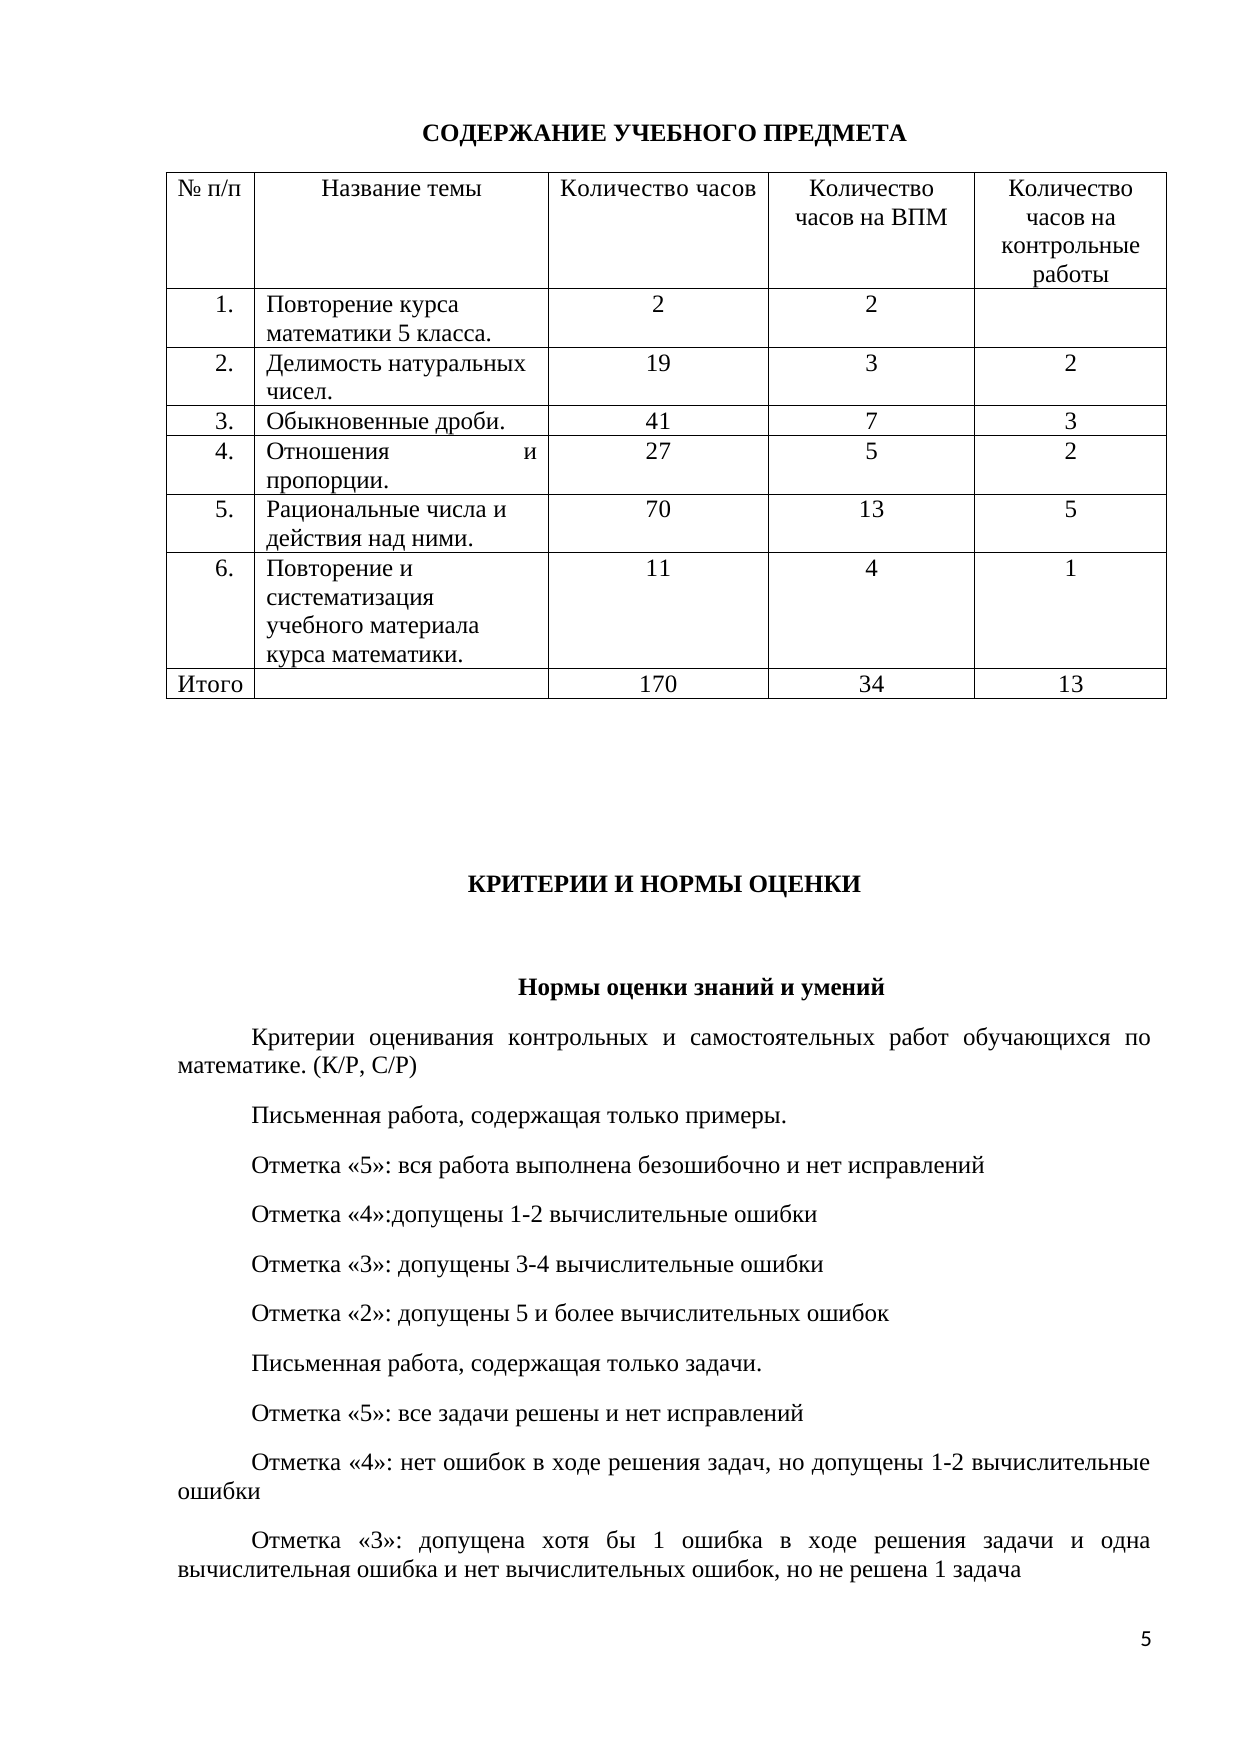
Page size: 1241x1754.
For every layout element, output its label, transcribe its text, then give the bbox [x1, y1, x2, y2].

table_cell 2 [769, 289, 974, 347]
table_cell 2 [549, 289, 768, 347]
text Отметка «3»: допущена хотя бы 1 ошибка в ходе решения задачи и одна вычислительная ошибка и нет вычислительных ошибок, но не решена 1 задача [177, 1526, 1152, 1583]
text Критерии оценивания контрольных и самостоятельных работ обучающихся по математике. (К/Р, С/Р) [177, 1022, 1152, 1079]
table_cell 2 [975, 348, 1166, 405]
text Письменная работа, содержащая только задачи. [177, 1348, 1152, 1377]
table_header Количество часов на контрольные работы [975, 173, 1166, 288]
table_cell 5 [975, 495, 1166, 552]
table_cell 4 [769, 553, 974, 668]
table_cell 1 [975, 553, 1166, 668]
text Отметка «4»:допущены 1-2 вычислительные ошибки [177, 1199, 1152, 1228]
table_cell 3 [769, 348, 974, 405]
table_header Название темы [255, 173, 548, 288]
table_cell 34 [769, 669, 974, 698]
table_cell Повторение курса математики 5 класса. [255, 289, 548, 347]
table_cell 170 [549, 669, 768, 698]
table_cell 41 [549, 406, 768, 435]
table_cell [167, 406, 254, 435]
text Отметка «2»: допущены 5 и более вычислительных ошибок [177, 1298, 1152, 1327]
table_cell Делимость натуральных чисел. [255, 348, 548, 405]
text Отметка «5»: все задачи решены и нет исправлений [177, 1398, 1152, 1426]
table_cell [167, 289, 254, 347]
text Письменная работа, содержащая только примеры. [177, 1100, 1152, 1129]
table_cell 2 [975, 436, 1166, 493]
text Критерии и нормы оценки [177, 869, 1152, 897]
table_cell [167, 553, 254, 668]
table_header Количество часов [549, 173, 768, 288]
table_cell [167, 495, 254, 552]
table_cell 3 [975, 406, 1166, 435]
table_cell Рациональные числа и действия над ними. [255, 495, 548, 552]
table_header Количество часов на ВПМ [769, 173, 974, 288]
table_cell [255, 669, 548, 698]
text Отметка «3»: допущены 3-4 вычислительные ошибки [177, 1249, 1152, 1278]
text Нормы оценки знаний и умений [177, 972, 1152, 1001]
text Отметка «4»: нет ошибок в ходе решения задач, но допущены 1-2 вычислительные ошибки [177, 1447, 1152, 1505]
table_header № п/п [167, 173, 254, 288]
table_cell 70 [549, 495, 768, 552]
text Отметка «5»: вся работа выполнена безошибочно и нет исправлений [177, 1150, 1152, 1178]
table_cell [167, 436, 254, 493]
table_cell Итого [167, 669, 254, 698]
table_cell 13 [769, 495, 974, 552]
table_cell 5 [769, 436, 974, 493]
table_cell Отношения и пропорции. [255, 436, 548, 493]
table_cell 19 [549, 348, 768, 405]
table_cell 27 [549, 436, 768, 493]
text Содержание учебного предмета [177, 118, 1152, 147]
table_cell 11 [549, 553, 768, 668]
table_cell [167, 348, 254, 405]
table_cell 7 [769, 406, 974, 435]
table_cell [975, 289, 1166, 347]
table_cell 13 [975, 669, 1166, 698]
table_cell Повторение и систематизация учебного материала курса математики. [255, 553, 548, 668]
table_cell Обыкновенные дроби. [255, 406, 548, 435]
